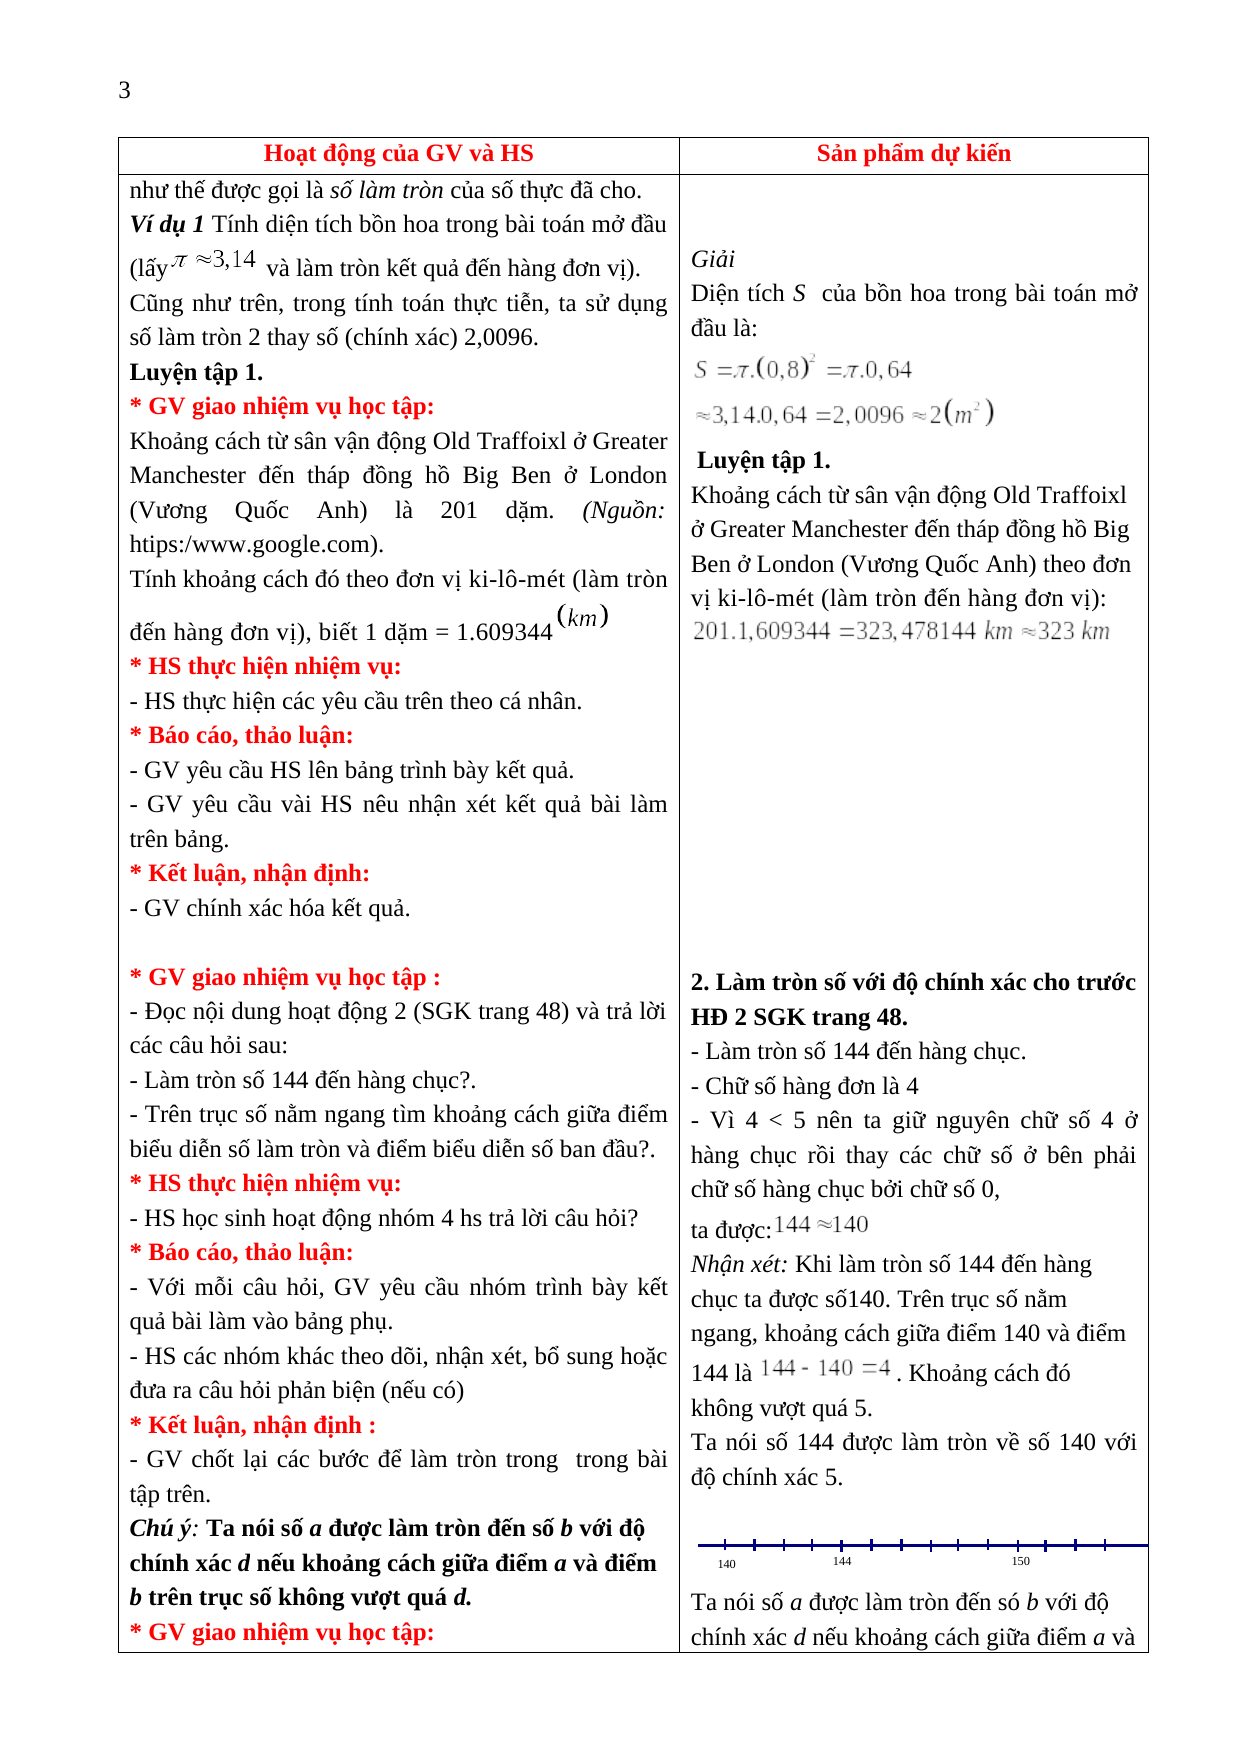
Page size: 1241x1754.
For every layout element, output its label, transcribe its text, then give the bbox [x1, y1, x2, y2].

table_header Hoạt động của GV và HS [119, 138, 679, 174]
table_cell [680, 175, 1148, 1652]
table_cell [119, 175, 679, 1652]
table_header Sản phẩm dự kiến [680, 138, 1148, 174]
